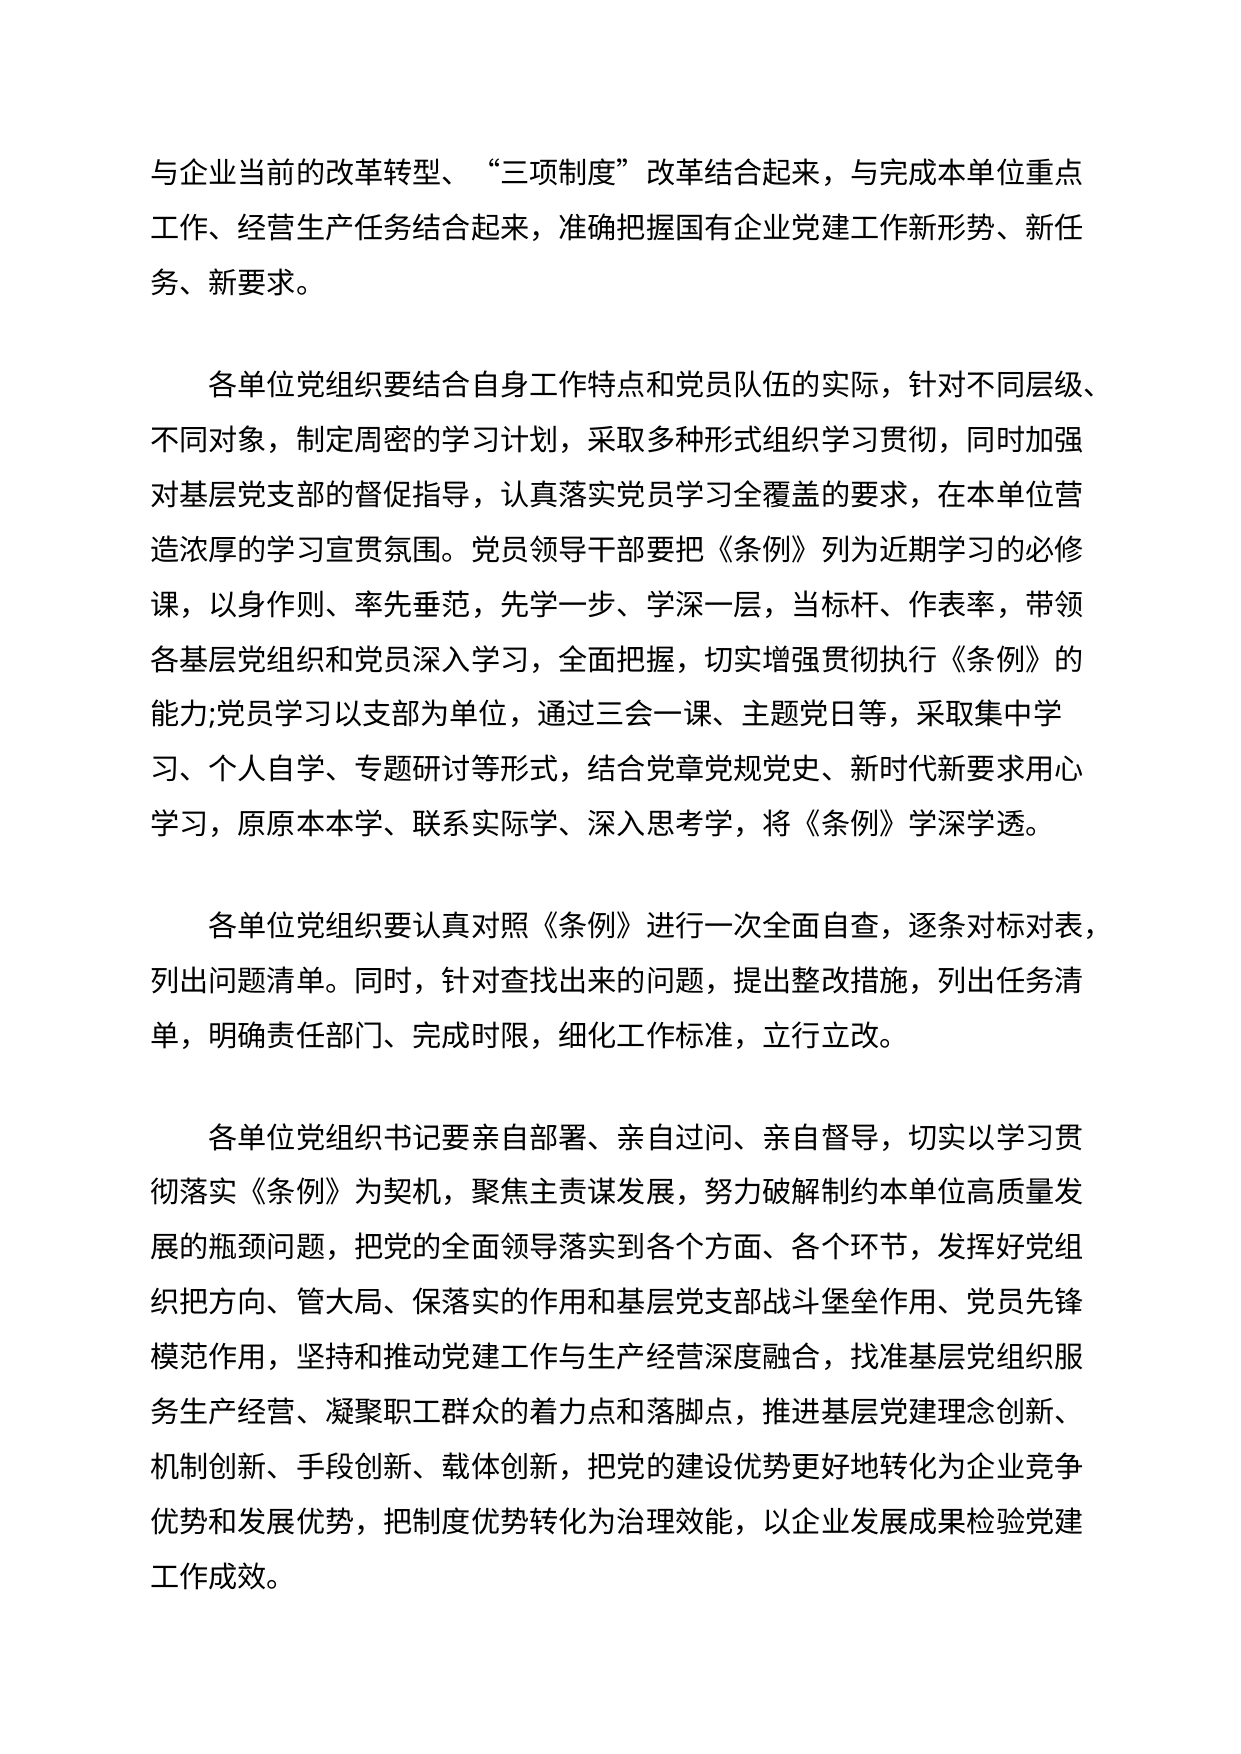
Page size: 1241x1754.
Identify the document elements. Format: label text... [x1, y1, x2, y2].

text 各单位党组织书记要亲自部署、亲自过问、亲自督导，切实以学习贯彻落实《条例》为契机，聚焦主责谋发展，努力破解制约本单位高质量发展的瓶颈问题，把党的全面领导落实到各个方面、各个环节，发挥好党组织把方向、管大局、保落实的作用和基层党支部战斗堡垒作用、党员先锋模范作用，坚持和推动党建工作与生产经营深度融合，找准基层党组织服务生产经营、凝聚职工群众的着力点和落脚点，推进基层党建理念创新、机制创新、手段创新、载体创新，把党的建设优势更好地转化为企业竞争优势和发展优势，把制度优势转化为治理效能，以企业发展成果检验党建工作成效。 [150, 1114, 1090, 1596]
text 各单位党组织要结合自身工作特点和党员队伍的实际，针对不同层级、不同对象，制定周密的学习计划，采取多种形式组织学习贯彻，同时加强对基层党支部的督促指导，认真落实党员学习全覆盖的要求，在本单位营造浓厚的学习宣贯氛围。党员领导干部要把《条例》列为近期学习的必修课，以身作则、率先垂范，先学一步、学深一层，当标杆、作表率，带领各基层党组织和党员深入学习，全面把握，切实增强贯彻执行《条例》的能力;党员学习以支部为单位，通过三会一课、主题党日等，采取集中学习、个人自学、专题研讨等形式，结合党章党规党史、新时代新要求用心学习，原原本本学、联系实际学、深入思考学，将《条例》学深学透。 [150, 362, 1090, 843]
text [150, 150, 1090, 302]
text 各单位党组织要认真对照《条例》进行一次全面自查，逐条对标对表，列出问题清单。同时，针对查找出来的问题，提出整改措施，列出任务清单，明确责任部门、完成时限，细化工作标准，立行立改。 [150, 903, 1090, 1055]
